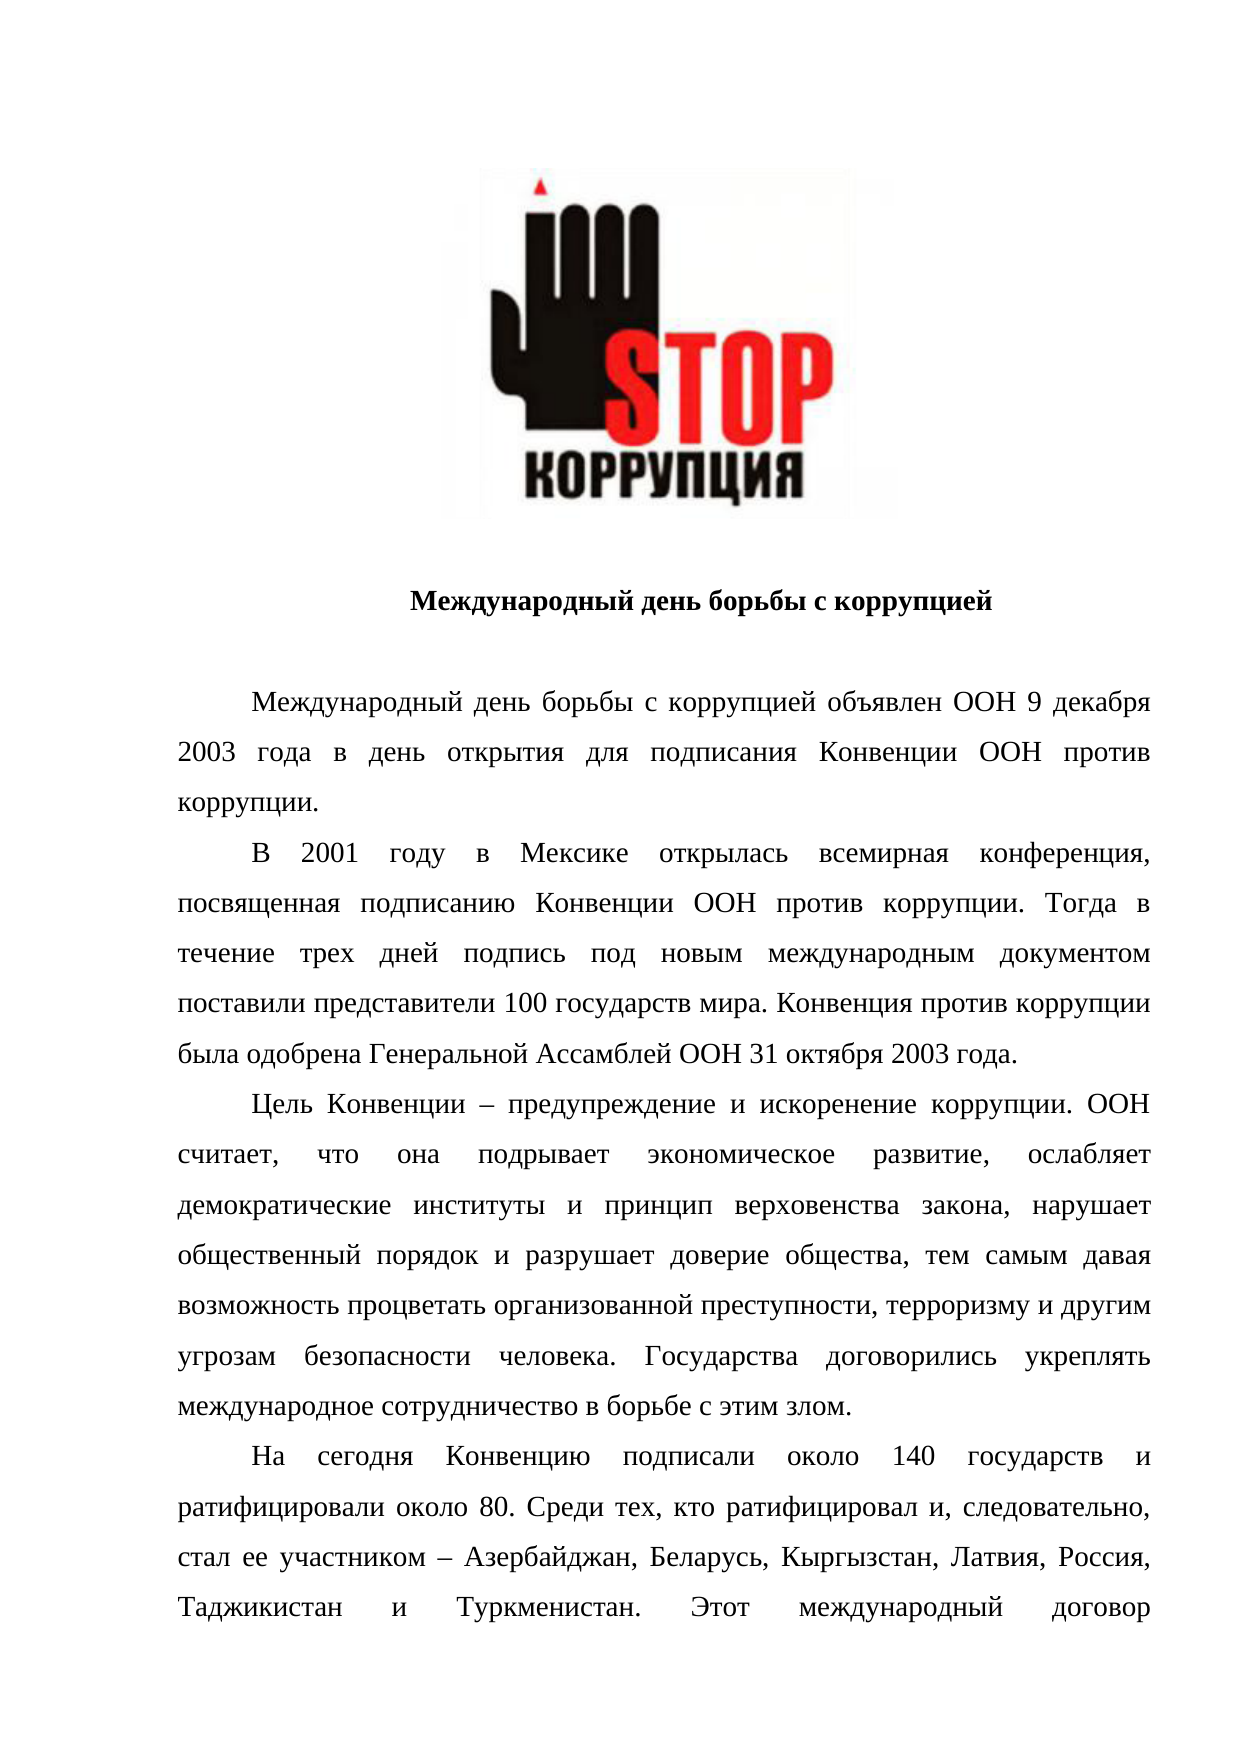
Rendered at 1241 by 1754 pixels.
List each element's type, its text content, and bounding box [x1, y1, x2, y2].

text В 2001 году в Мексике открылась всемирная конференция, посвященная подписанию Конвенции ООН против коррупции. Тогда в течение трех дней подпись под новым международным документом поставили представители 100 государств мира. Конвенция против коррупции была одобрена Генеральной Ассамблей ООН 31 октября 2003 года. [177, 835, 1152, 1069]
text Цель Конвенции – предупреждение и искоренение коррупции. ООН считает, что она подрывает экономическое развитие, ослабляет демократические институты и принцип верховенства закона, нарушает общественный порядок и разрушает доверие общества, тем самым давая возможность процветать организованной преступности, терроризму и другим угрозам безопасности человека. Государства договорились укреплять международное сотрудничество в борьбе с этим злом. [177, 1086, 1152, 1422]
text Международный день борьбы с коррупцией объявлен ООН 9 декабря 2003 года в день открытия для подписания Конвенции ООН против коррупции. [177, 684, 1152, 818]
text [177, 1438, 1152, 1623]
text Международный день борьбы с коррупцией [177, 583, 1152, 617]
